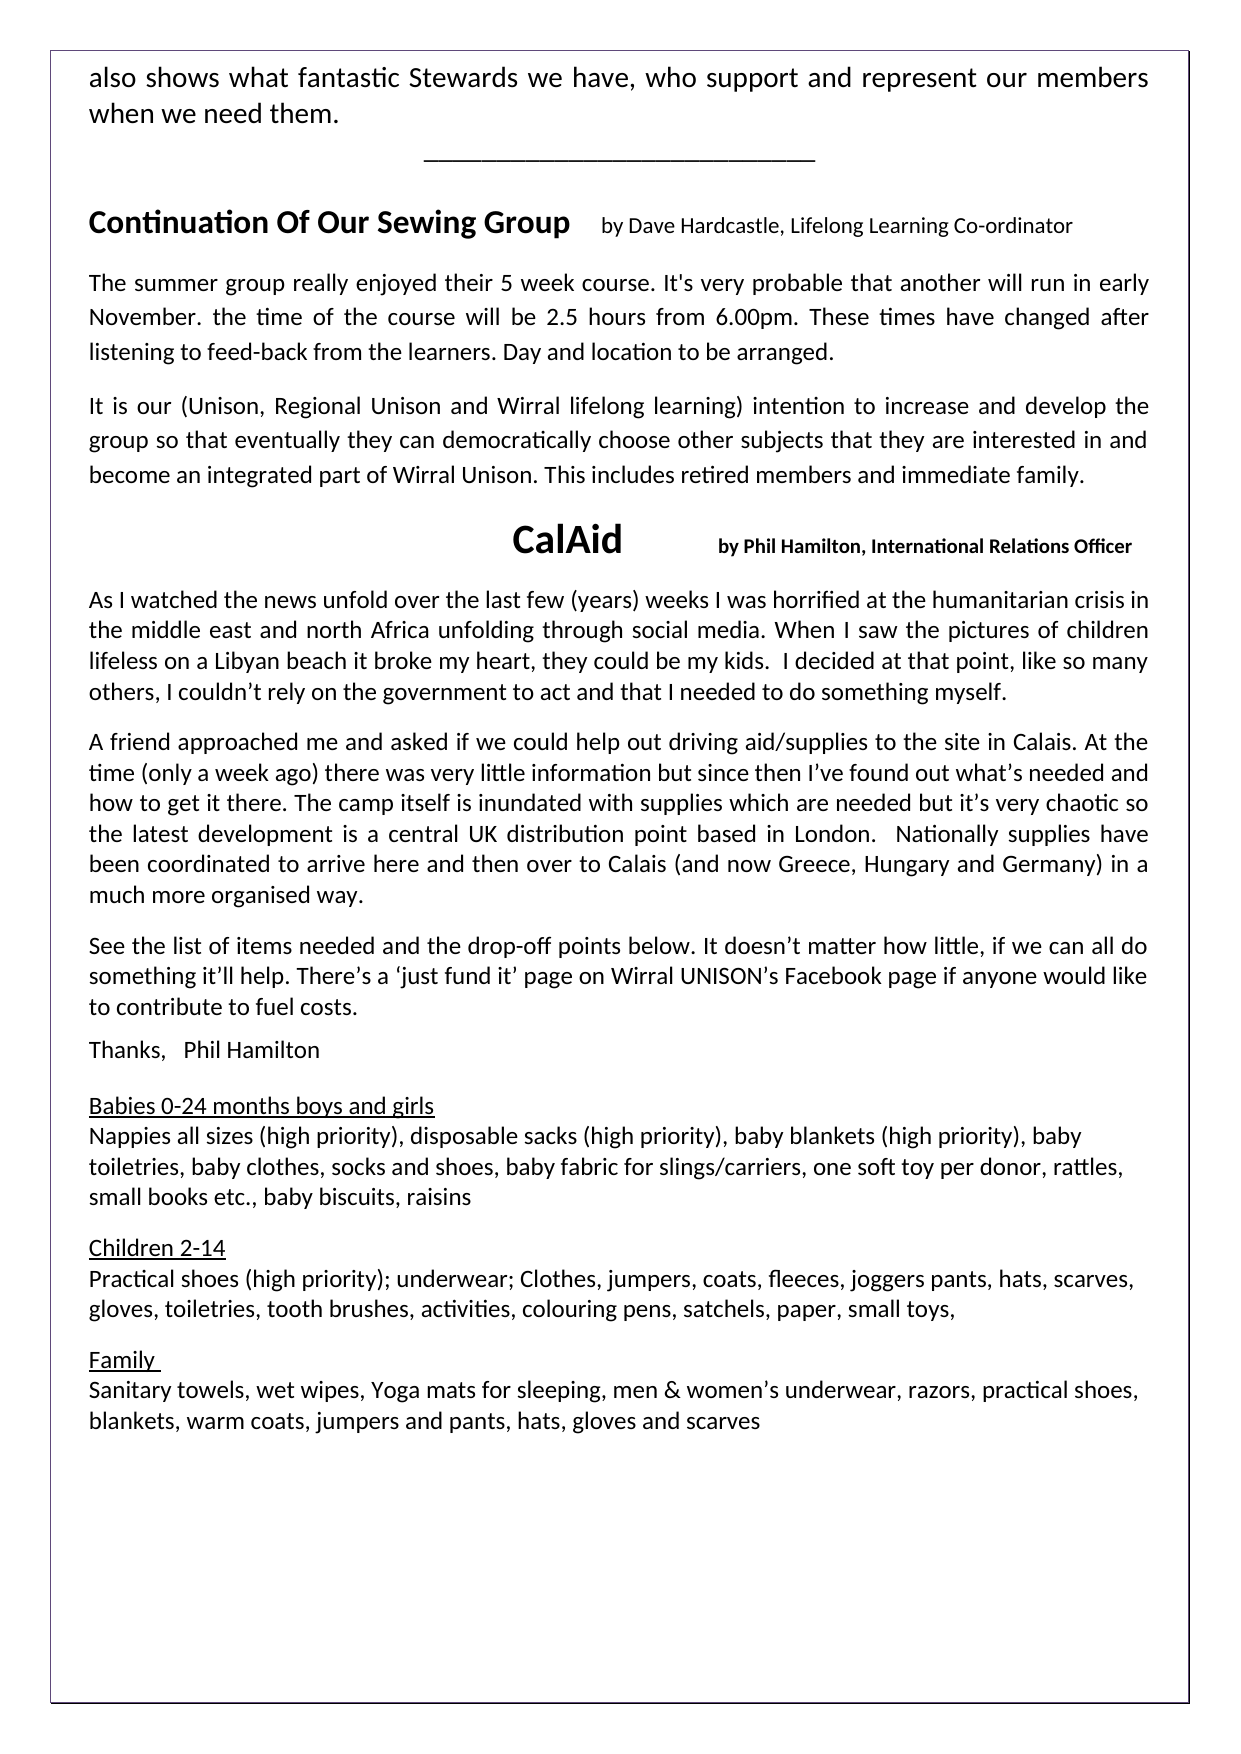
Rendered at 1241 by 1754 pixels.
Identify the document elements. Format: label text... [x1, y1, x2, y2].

text Continuation Of Our Sewing Group by Dave Hardcastle, Lifelong Learning Co-ordinator [89, 202, 1151, 242]
subtitle CalAid by Phil Hamilton, International Relations Officer [89, 513, 1151, 564]
subtitle As I watched the news unfold over the last few (years) weeks I was horrified at the humanitarian crisis in the middle east and north Africa unfolding through social media. When I saw the pictures of children lifeless on a Libyan beach it broke my heart, they could be my kids. I decided at that point, like so many others, I couldn’t rely on the government to act and that I needed to do something myself. [89, 584, 1151, 706]
subtitle See the list of items needed and the drop-off points below. It doesn’t matter how little, if we can all do something it’ll help. There’s a ‘just fund it’ page on Wirral UNISON’s Facebook page if anyone would like to contribute to fuel costs. [89, 930, 1151, 1021]
text Practical shoes (high priority); underwear; Clothes, jumpers, coats, fleeces, joggers pants, hats, scarves, gloves, toiletries, tooth brushes, activities, colouring pens, satchels, paper, small toys, [89, 1263, 1151, 1324]
text The summer group really enjoyed their 5 week course. It's very probable that another will run in early November. the time of the course will be 2.5 hours from 6.00pm. These times have changed after listening to feed-back from the learners. Day and location to be arranged. [89, 267, 1151, 367]
text ___________________________ [89, 130, 1151, 166]
subtitle A friend approached me and asked if we could help out driving aid/supplies to the site in Calais. At the time (only a week ago) there was very little information but since then I’ve found out what’s needed and how to get it there. The camp itself is inundated with supplies which are needed but it’s very chaotic so the latest development is a central UK distribution point based in London. Nationally supplies have been coordinated to arrive here and then over to Calais (and now Greece, Hungary and Germany) in a much more organised way. [89, 726, 1151, 909]
subtitle Thanks, Phil Hamilton [89, 1034, 1151, 1064]
text Sanitary towels, wet wipes, Yoga mats for sleeping, men & women’s underwear, razors, practical shoes, blankets, warm coats, jumpers and pants, hats, gloves and scarves [89, 1375, 1151, 1436]
text Family [89, 1344, 1151, 1375]
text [89, 59, 1151, 130]
text Babies 0-24 months boys and girls [89, 1090, 1151, 1120]
text It is our (Unison, Regional Unison and Wirral lifelong learning) intention to increase and develop the group so that eventually they can democratically choose other subjects that they are interested in and become an integrated part of Wirral Unison. This includes retired members and immediate family. [89, 390, 1151, 490]
text Nappies all sizes (high priority), disposable sacks (high priority), baby blankets (high priority), baby toiletries, baby clothes, socks and shoes, baby fabric for slings/carriers, one soft toy per donor, rattles, small books etc., baby biscuits, raisins [89, 1120, 1151, 1212]
text Children 2-14 [89, 1232, 1151, 1263]
